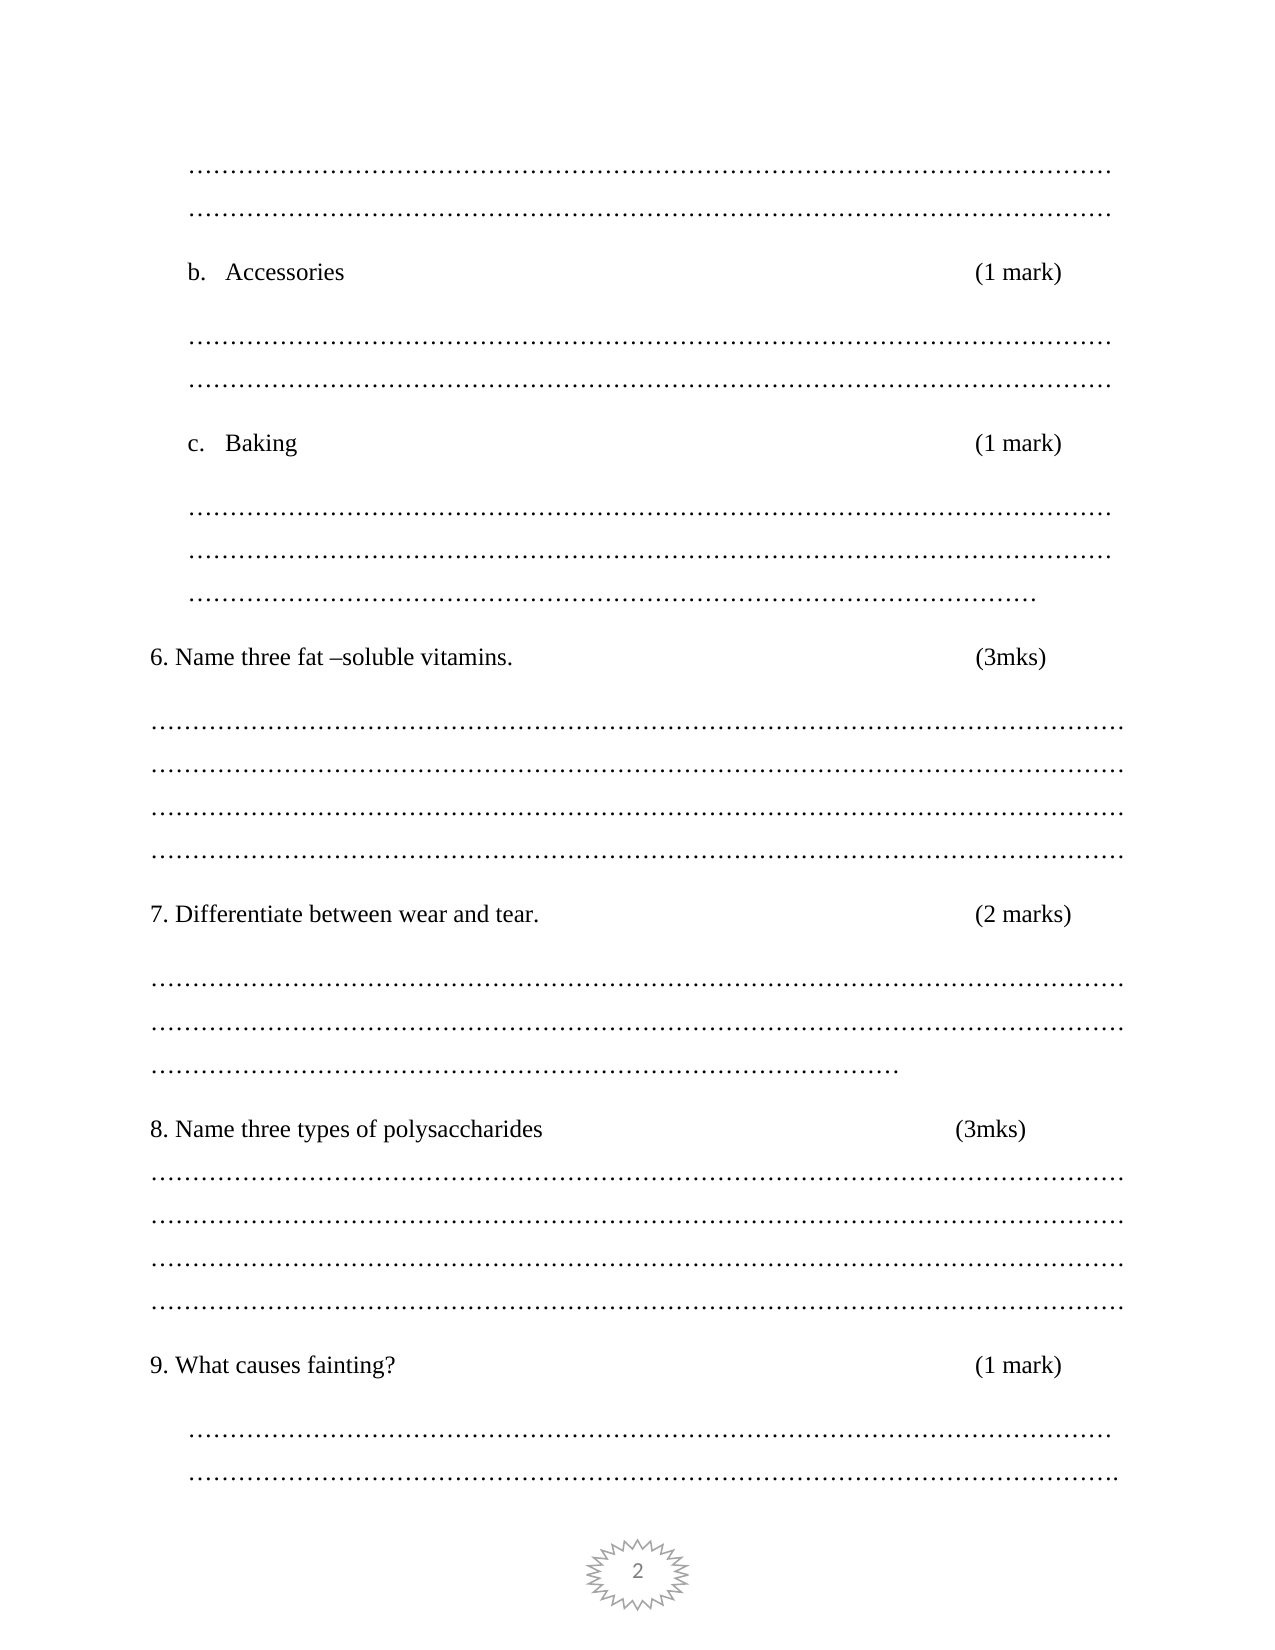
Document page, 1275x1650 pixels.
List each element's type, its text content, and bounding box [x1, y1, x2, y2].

list Baking (1 mark) [187, 428, 1125, 457]
text ……………………………………………………………………………………………………………………………………………………………………………………………………………………………………………………………………………………………………………………………………………………………………………………………………………………………… [150, 706, 1125, 864]
text ……………………………………………………………………………………………………………………………………………………………………………………………………………………………………………………………………………………………… [187, 492, 1125, 607]
text ……………………………………………………………………………………………………………………………………………………………………………………………………………………………………………………………………………………………… [150, 963, 1125, 1078]
list Accessories (1 mark) [187, 257, 1125, 286]
text 8. Name three types of polysaccharides (3mks) ……………………………………………………………………………………………………………………………………………………………………………………………………………………………………………………………………………………………………………………………………………………………………………………………………………………………… [150, 1114, 1125, 1315]
text …………………………………………………………………………………………………………………………………………………………………………………………………… [187, 321, 1125, 393]
text ……………………………………………………………………………………………………………………………………………………………………………………………………. [187, 1414, 1125, 1486]
text 6. Name three fat –soluble vitamins. (3mks) [150, 642, 1125, 671]
text …………………………………………………………………………………………………………………………………………………………………………………………………… [187, 150, 1125, 222]
text 9. What causes fainting? (1 mark) [150, 1350, 1125, 1379]
text 7. Differentiate between wear and tear. (2 marks) [150, 899, 1125, 928]
